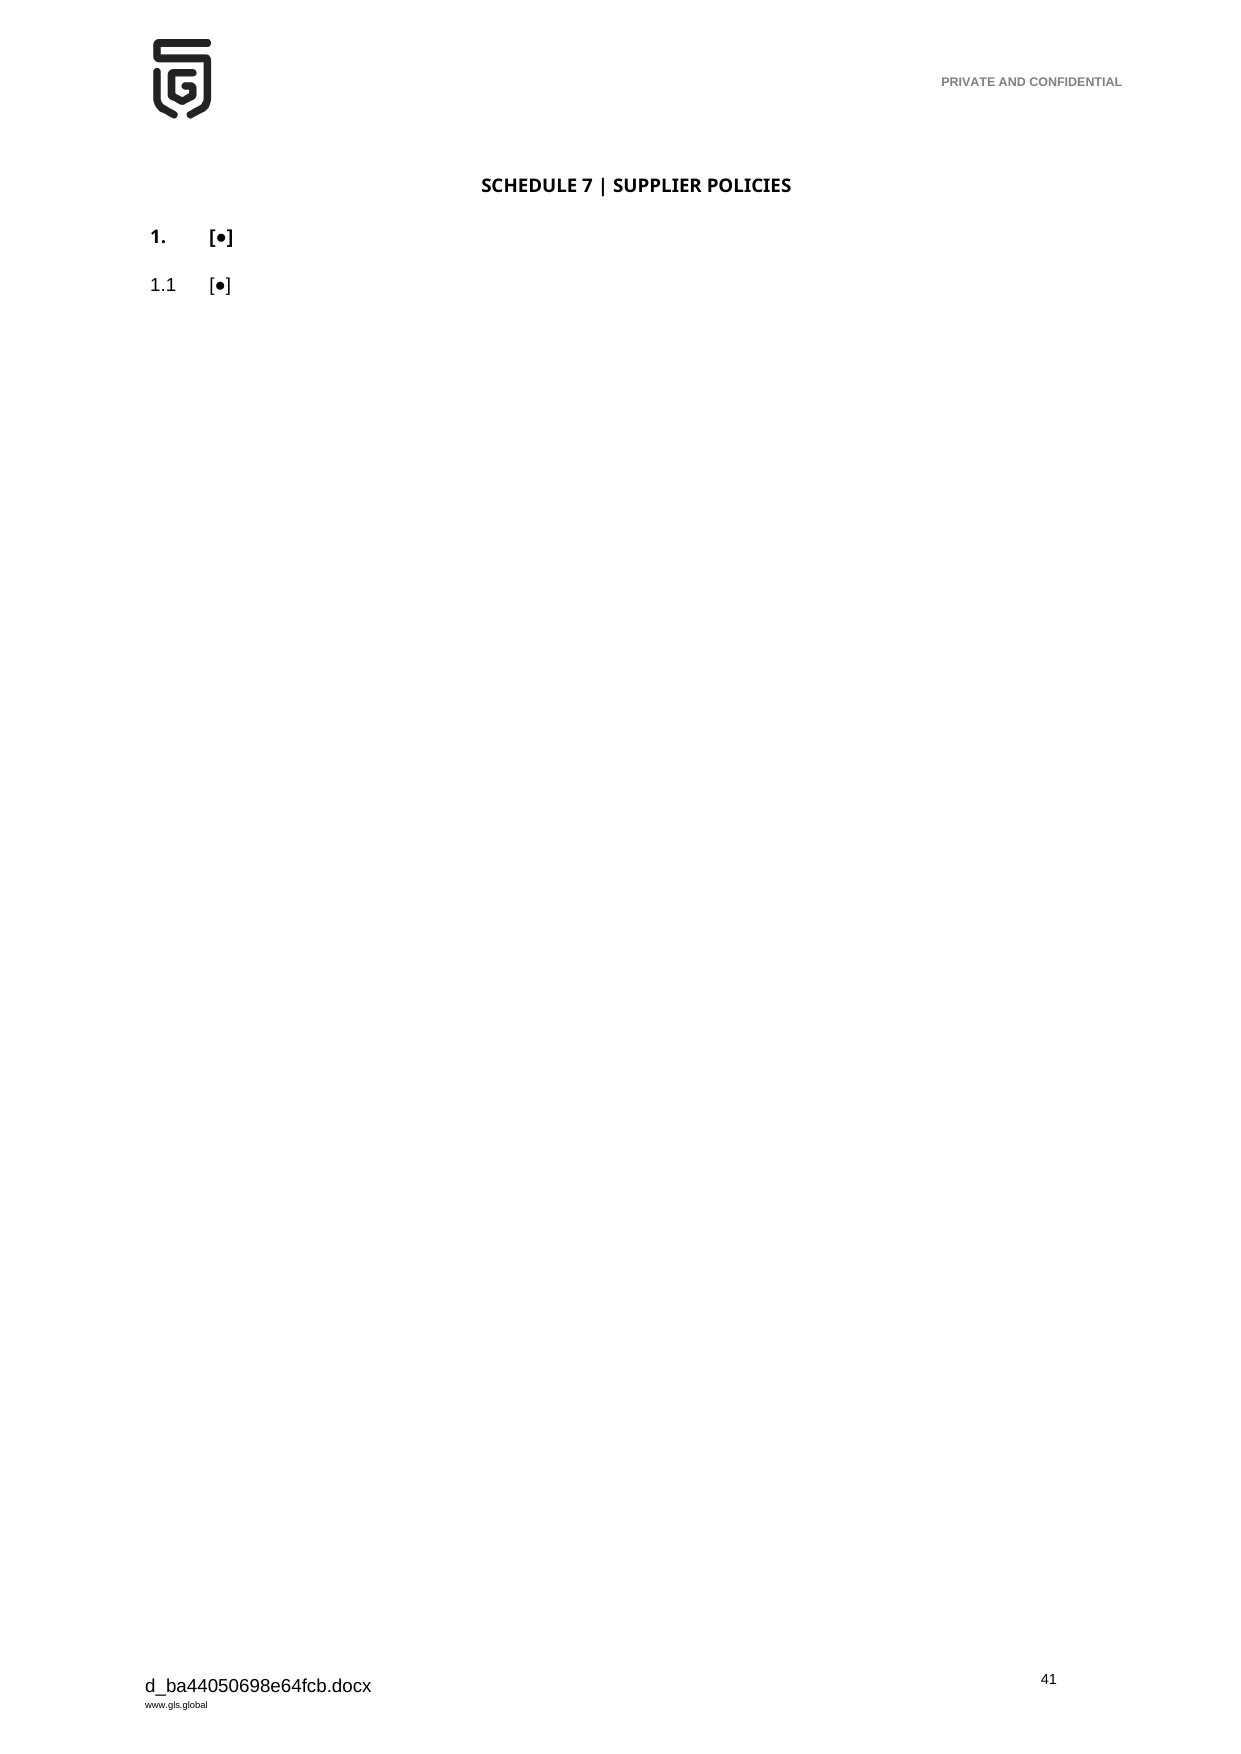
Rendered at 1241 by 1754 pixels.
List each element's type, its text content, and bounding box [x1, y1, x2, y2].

text [●] [150, 274, 1122, 295]
list SCHEDULE 7 | SUPPLIER POLICIES [150, 173, 1122, 198]
list [●] [150, 223, 1122, 249]
picture [150, 39, 219, 137]
